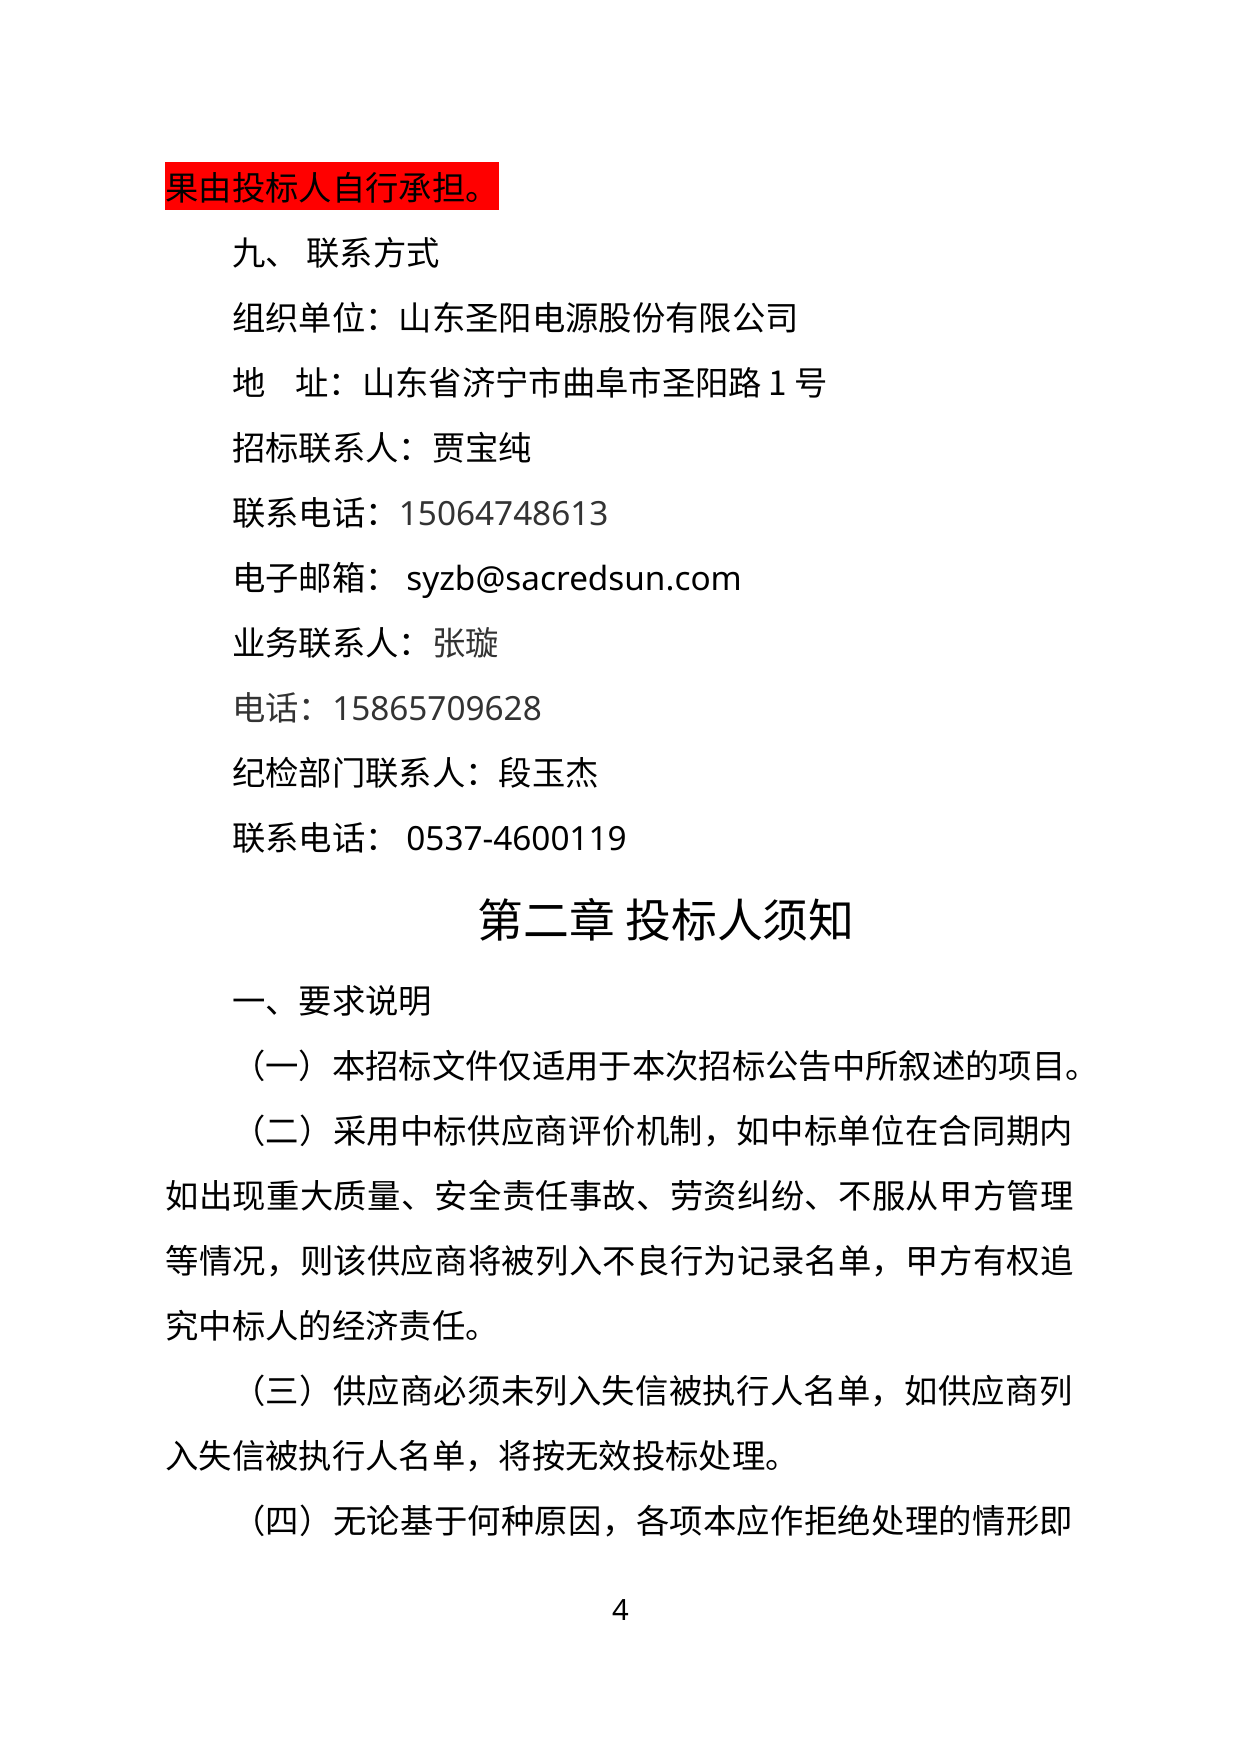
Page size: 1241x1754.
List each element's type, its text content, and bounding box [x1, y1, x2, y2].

text （二）采用中标供应商评价机制，如中标单位在合同期内如出现重大质量、安全责任事故、劳资纠纷、不服从甲方管理等情况，则该供应商将被列入不良行为记录名单，甲方有权追究中标人的经济责任。 [165, 1096, 1075, 1356]
text 联系电话：15064748613 [165, 478, 1075, 543]
text 招标联系人：贾宝纯 [165, 413, 1075, 478]
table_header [165, 154, 1169, 218]
text 一、要求说明 [165, 966, 1075, 1031]
text （三）供应商必须未列入失信被执行人名单，如供应商列入失信被执行人名单，将按无效投标处理。 [165, 1356, 1075, 1486]
text 业务联系人：张璇 [165, 608, 1075, 673]
text 电话：15865709628 [165, 673, 1075, 738]
text 九、 联系方式 [165, 218, 1075, 283]
text 纪检部门联系人：段玉杰 [165, 738, 1075, 803]
text 地 址：山东省济宁市曲阜市圣阳路1号 [165, 348, 1075, 413]
text 第二章 投标人须知 [165, 868, 1075, 966]
text 联系电话： 0537-4600119 [165, 803, 1075, 868]
text （一）本招标文件仅适用于本次招标公告中所叙述的项目。 [165, 1031, 1075, 1096]
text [165, 1486, 1075, 1551]
text 组织单位：山东圣阳电源股份有限公司 [165, 283, 1075, 348]
text 电子邮箱： syzb@sacredsun.com [165, 543, 1075, 608]
